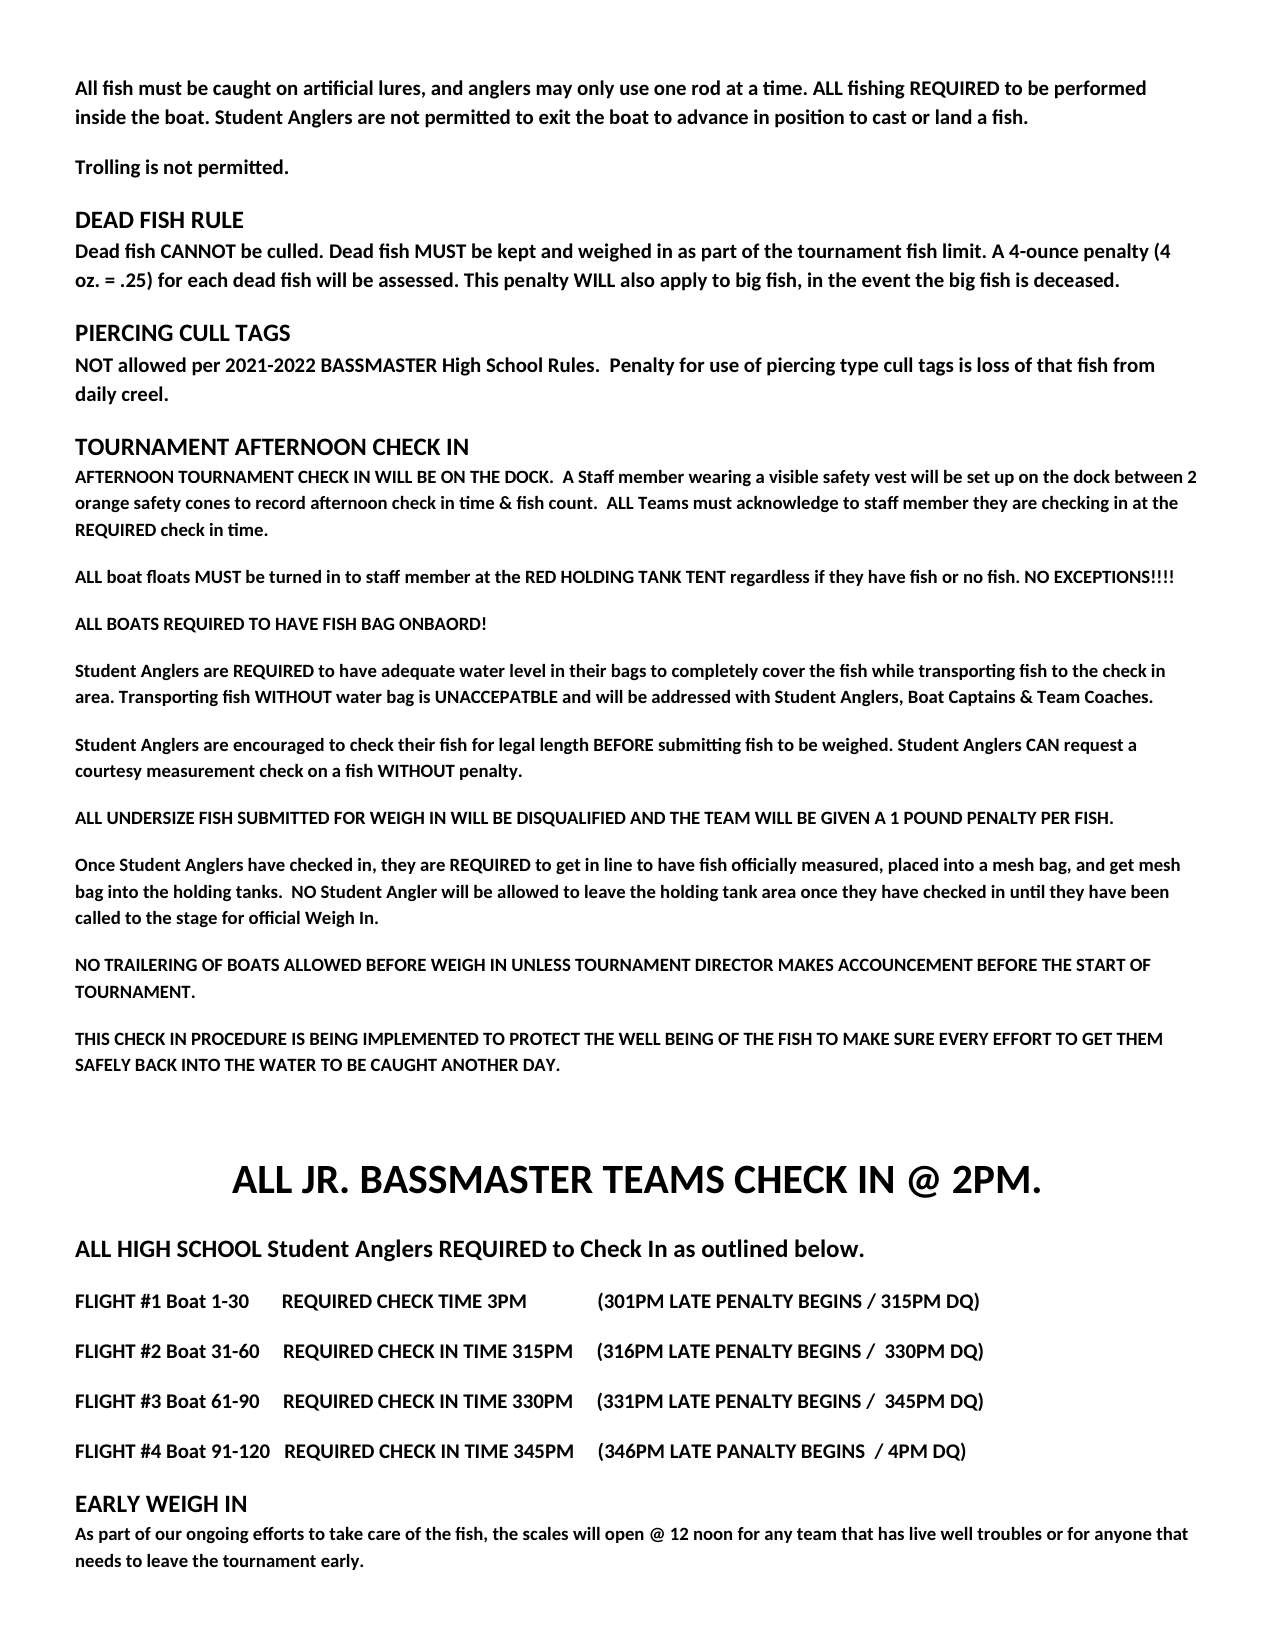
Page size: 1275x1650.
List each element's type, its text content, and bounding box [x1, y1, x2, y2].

text PIERCING CULL TAGS NOT allowed per 2021-2022 BASSMASTER High School Rules. Penalty for use of piercing type cull tags is loss of that fish from daily creel. [75, 318, 1200, 406]
text Trolling is not permitted. [75, 154, 1200, 179]
text THIS CHECK IN PROCEDURE IS BEING IMPLEMENTED TO PROTECT THE WELL BEING OF THE FISH TO MAKE SURE EVERY EFFORT TO GET THEM SAFELY BACK INTO THE WATER TO BE CAUGHT ANOTHER DAY. [75, 1027, 1200, 1076]
text EARLY WEIGH IN As part of our ongoing efforts to take care of the fish, the scales will open @ 12 noon for any team that has live well troubles or for anyone that needs to leave the tournament early. [75, 1489, 1200, 1572]
text NO TRAILERING OF BOATS ALLOWED BEFORE WEIGH IN UNLESS TOURNAMENT DIRECTOR MAKES ACCOUNCEMENT BEFORE THE START OF TOURNAMENT. [75, 953, 1200, 1003]
text ALL boat floats MUST be turned in to staff member at the RED HOLDING TANK TENT regardless if they have fish or no fish. NO EXCEPTIONS!!!! [75, 565, 1200, 588]
text TOURNAMENT AFTERNOON CHECK IN AFTERNOON TOURNAMENT CHECK IN WILL BE ON THE DOCK. A Staff member wearing a visible safety vest will be set up on the dock between 2 orange safety cones to record afternoon check in time & fish count. ALL Teams must acknowledge to staff member they are checking in at the REQUIRED check in time. [75, 431, 1200, 541]
text ALL BOATS REQUIRED TO HAVE FISH BAG ONBAORD! [75, 612, 1200, 635]
text FLIGHT #1 Boat 1-30 REQUIRED CHECK TIME 3PM (301PM LATE PENALTY BEGINS / 315PM DQ) [75, 1289, 1200, 1314]
text FLIGHT #3 Boat 61-90 REQUIRED CHECK IN TIME 330PM (331PM LATE PENALTY BEGINS / 345PM DQ) [75, 1389, 1200, 1414]
text ALL UNDERSIZE FISH SUBMITTED FOR WEIGH IN WILL BE DISQUALIFIED AND THE TEAM WILL BE GIVEN A 1 POUND PENALTY PER FISH. [75, 806, 1200, 829]
text FLIGHT #4 Boat 91-120 REQUIRED CHECK IN TIME 345PM (346PM LATE PANALTY BEGINS / 4PM DQ) [75, 1439, 1200, 1464]
text All fish must be caught on artificial lures, and anglers may only use one rod at a time. ALL fishing REQUIRED to be performed inside the boat. Student Anglers are not permitted to exit the boat to advance in position to cast or land a fish. [75, 75, 1200, 129]
text FLIGHT #2 Boat 31-60 REQUIRED CHECK IN TIME 315PM (316PM LATE PENALTY BEGINS / 330PM DQ) [75, 1339, 1200, 1364]
text ALL HIGH SCHOOL Student Anglers REQUIRED to Check In as outlined below. [75, 1233, 1200, 1263]
text DEAD FISH RULE Dead fish CANNOT be culled. Dead fish MUST be kept and weighed in as part of the tournament fish limit. A 4-ounce penalty (4 oz. = .25) for each dead fish will be assessed. This penalty WILL also apply to big fish, in the event the big fish is deceased. [75, 204, 1200, 293]
text Once Student Anglers have checked in, they are REQUIRED to get in line to have fish officially measured, placed into a mesh bag, and get mesh bag into the holding tanks. NO Student Angler will be allowed to leave the holding tank area once they have checked in until they have been called to the stage for official Weigh In. [75, 853, 1200, 929]
text Student Anglers are encouraged to check their fish for legal length BEFORE submitting fish to be weighed. Student Anglers CAN request a courtesy measurement check on a fish WITHOUT penalty. [75, 733, 1200, 782]
text Student Anglers are REQUIRED to have adequate water level in their bags to completely cover the fish while transporting fish to the check in area. Transporting fish WITHOUT water bag is UNACCEPATBLE and will be addressed with Student Anglers, Boat Captains & Team Coaches. [75, 659, 1200, 708]
text ALL JR. BASSMASTER TEAMS CHECK IN @ 2PM. [75, 1153, 1200, 1204]
